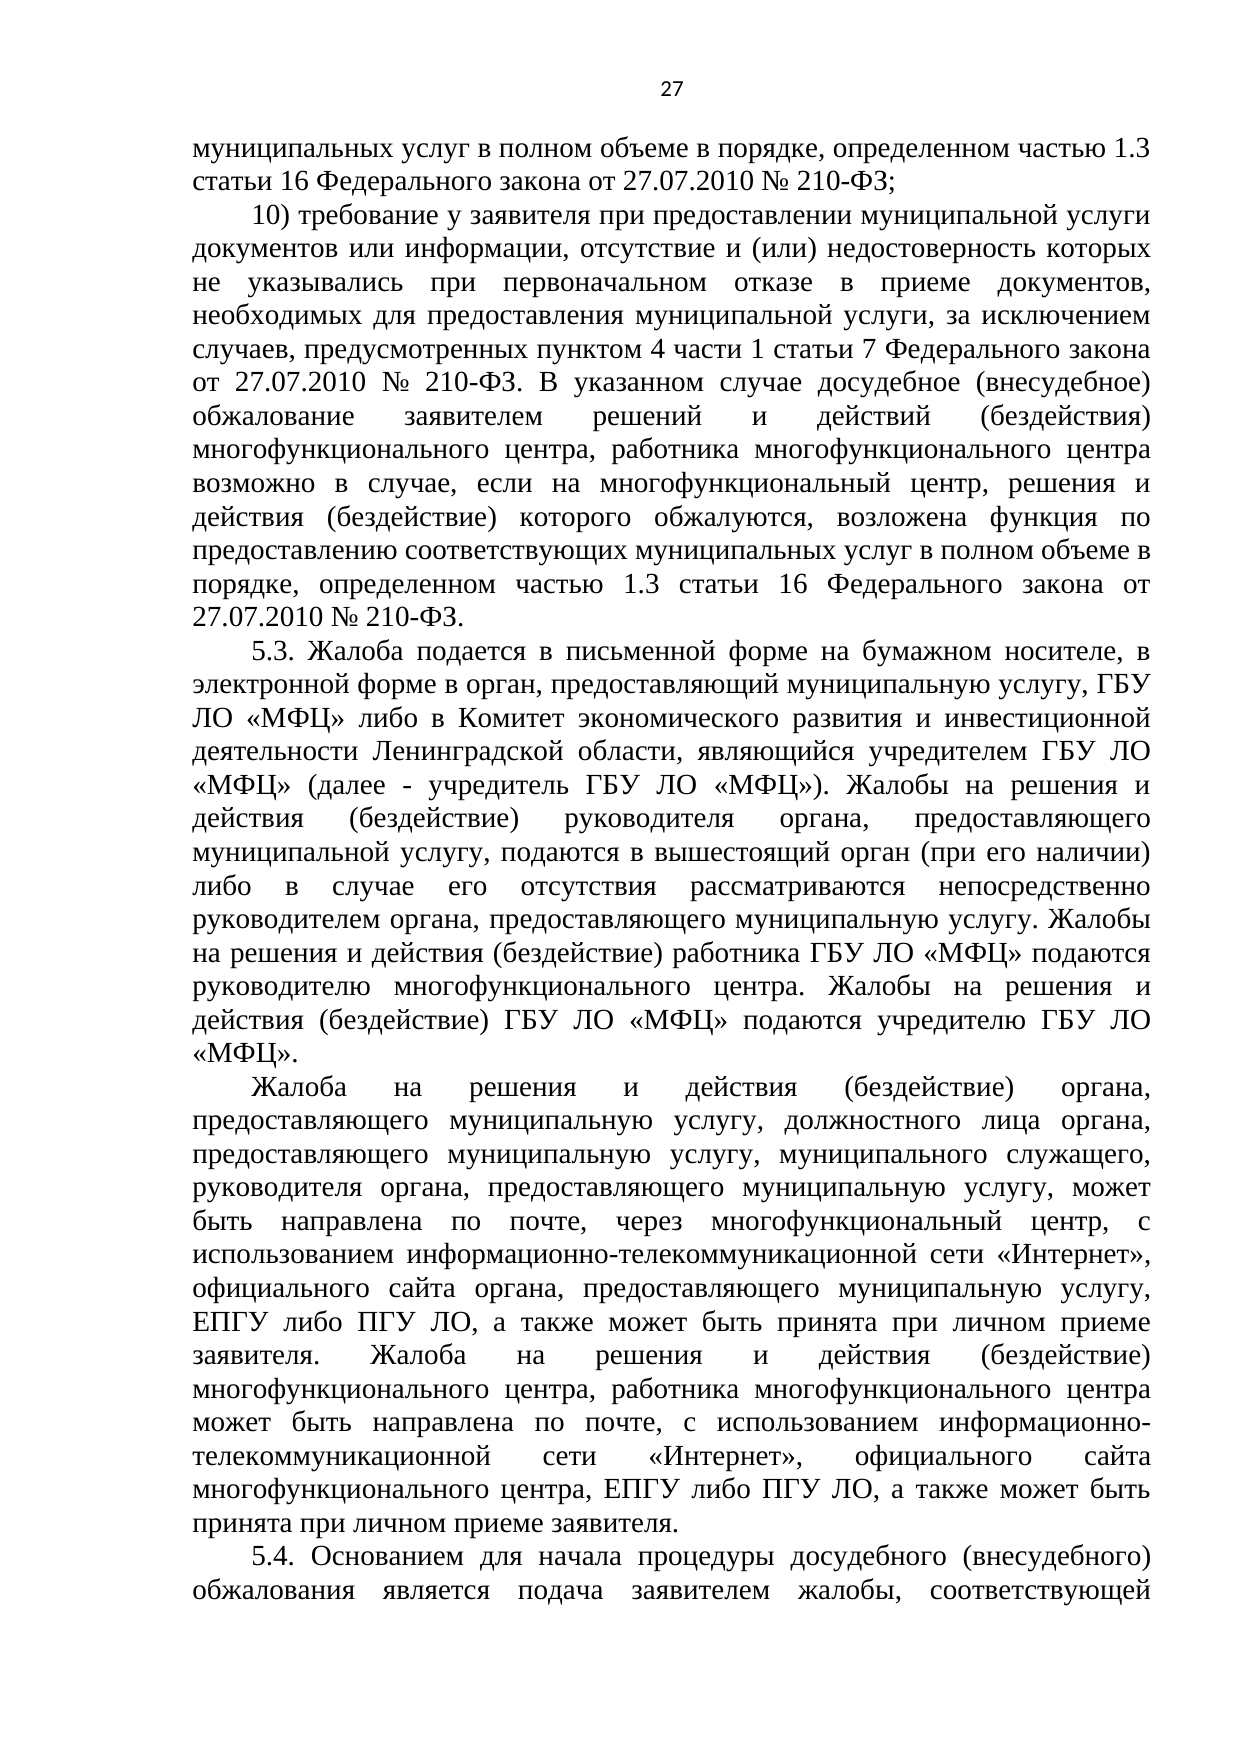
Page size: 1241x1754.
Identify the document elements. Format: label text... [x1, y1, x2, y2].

text Жалоба на решения и действия (бездействие) органа, предоставляющего муниципальную услугу, должностного лица органа, предоставляющего муниципальную услугу, муниципального служащего, руководителя органа, предоставляющего муниципальную услугу, может быть направлена по почте, через многофункциональный центр, с использованием информационно-телекоммуникационной сети «Интернет», официального сайта органа, предоставляющего муниципальную услугу, ЕПГУ либо ПГУ ЛО, а также может быть принята при личном приеме заявителя. Жалоба на решения и действия (бездействие) многофункционального центра, работника многофункционального центра может быть направлена по почте, с использованием информационно-телекоммуникационной сети «Интернет», официального сайта многофункционального центра, ЕПГУ либо ПГУ ЛО, а также может быть принята при личном приеме заявителя. [192, 1069, 1152, 1538]
text 10) требование у заявителя при предоставлении муниципальной услуги документов или информации, отсутствие и (или) недостоверность которых не указывались при первоначальном отказе в приеме документов, необходимых для предоставления муниципальной услуги, за исключением случаев, предусмотренных пунктом 4 части 1 статьи 7 Федерального закона от 27.07.2010 № 210-ФЗ. В указанном случае досудебное (внесудебное) обжалование заявителем решений и действий (бездействия) многофункционального центра, работника многофункционального центра возможно в случае, если на многофункциональный центр, решения и действия (бездействие) которого обжалуются, возложена функция по предоставлению соответствующих муниципальных услуг в полном объеме в порядке, определенном частью 1.3 статьи 16 Федерального закона от 27.07.2010 № 210-ФЗ. [192, 197, 1152, 633]
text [192, 1538, 1152, 1606]
text 5.3. Жалоба подается в письменной форме на бумажном носителе, в электронной форме в орган, предоставляющий муниципальную услугу, ГБУ ЛО «МФЦ» либо в Комитет экономического развития и инвестиционной деятельности Ленинградской области, являющийся учредителем ГБУ ЛО «МФЦ» (далее - учредитель ГБУ ЛО «МФЦ»). Жалобы на решения и действия (бездействие) руководителя органа, предоставляющего муниципальной услугу, подаются в вышестоящий орган (при его наличии) либо в случае его отсутствия рассматриваются непосредственно руководителем органа, предоставляющего муниципальную услугу. Жалобы на решения и действия (бездействие) работника ГБУ ЛО «МФЦ» подаются руководителю многофункционального центра. Жалобы на решения и действия (бездействие) ГБУ ЛО «МФЦ» подаются учредителю ГБУ ЛО «МФЦ». [192, 633, 1152, 1069]
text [192, 130, 1152, 197]
